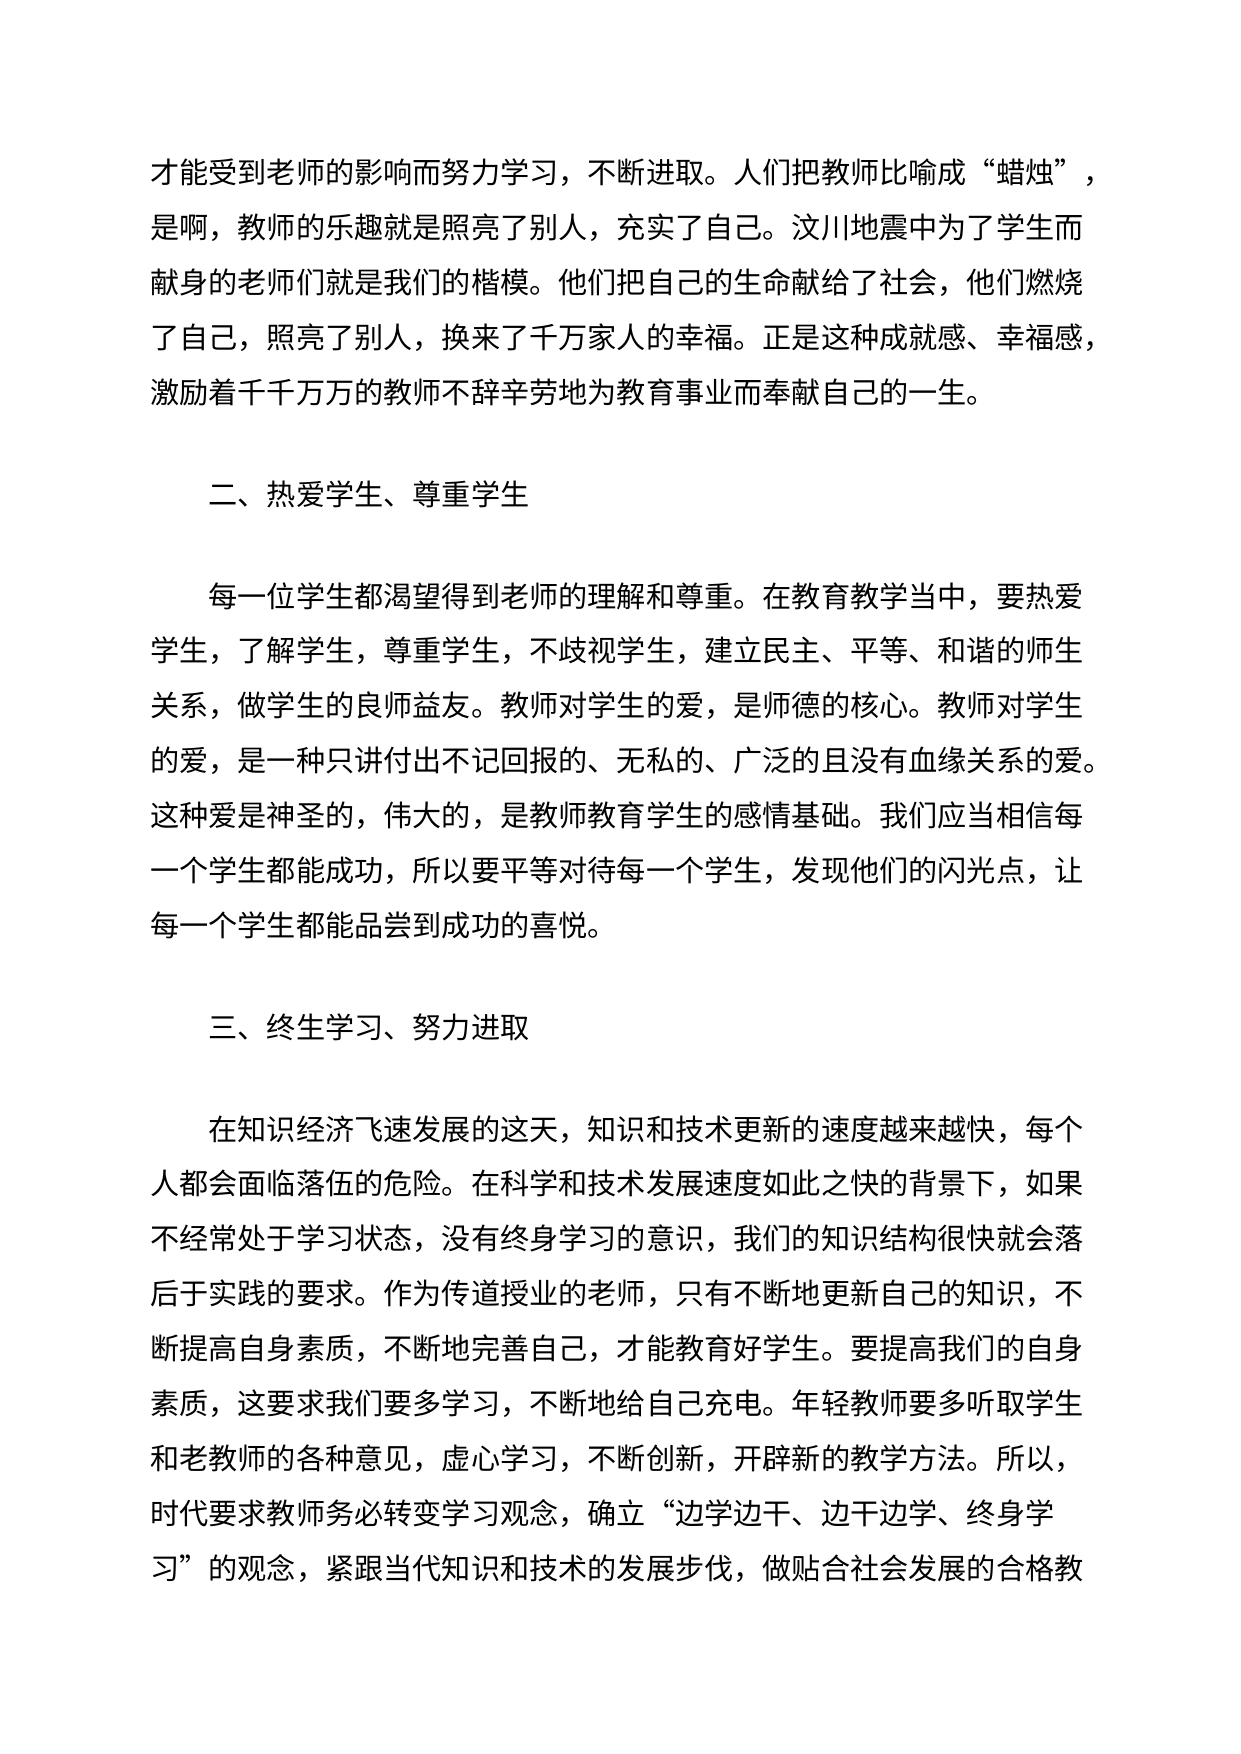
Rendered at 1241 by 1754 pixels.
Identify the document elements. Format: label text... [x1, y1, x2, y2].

text 二、热爱学生、尊重学生 [150, 471, 1090, 514]
text 三、终生学习、努力进取 [150, 1004, 1090, 1047]
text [150, 1106, 1090, 1587]
text 每一位学生都渴望得到老师的理解和尊重。在教育教学当中，要热爱学生，了解学生，尊重学生，不歧视学生，建立民主、平等、和谐的师生关系，做学生的良师益友。教师对学生的爱，是师德的核心。教师对学生的爱，是一种只讲付出不记回报的、无私的、广泛的且没有血缘关系的爱。这种爱是神圣的，伟大的，是教师教育学生的感情基础。我们应当相信每一个学生都能成功，所以要平等对待每一个学生，发现他们的闪光点，让每一个学生都能品尝到成功的喜悦。 [150, 573, 1090, 945]
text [150, 150, 1090, 412]
